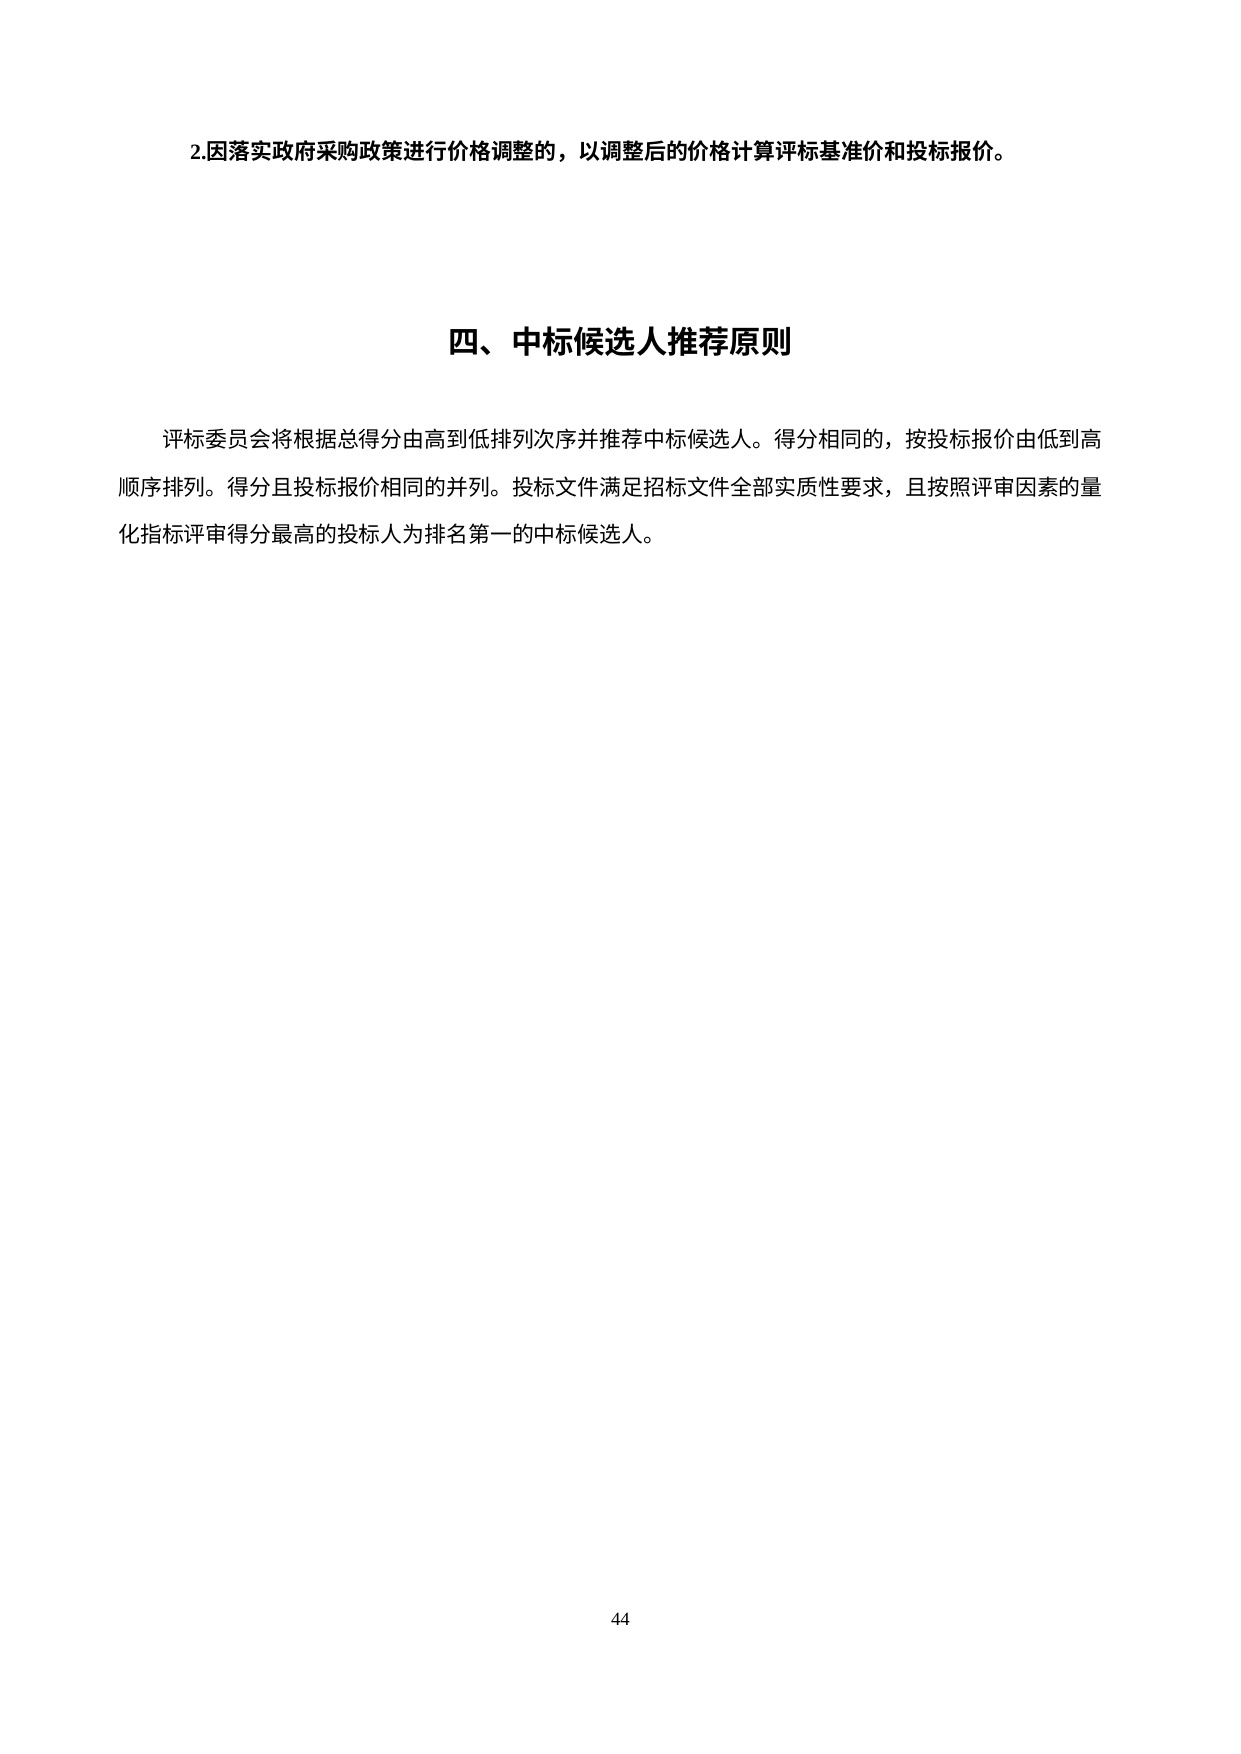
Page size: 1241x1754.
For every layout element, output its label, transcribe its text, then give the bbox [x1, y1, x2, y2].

subtitle 四、中标候选人推荐原则 [118, 317, 1122, 362]
text 2.因落实政府采购政策进行价格调整的，以调整后的价格计算评标基准价和投标报价。 [118, 118, 1122, 170]
text 评标委员会将根据总得分由高到低排列次序并推荐中标候选人。得分相同的，按投标报价由低到高顺序排列。得分且投标报价相同的并列。投标文件满足招标文件全部实质性要求，且按照评审因素的量化指标评审得分最高的投标人为排名第一的中标候选人。 [118, 422, 1122, 549]
